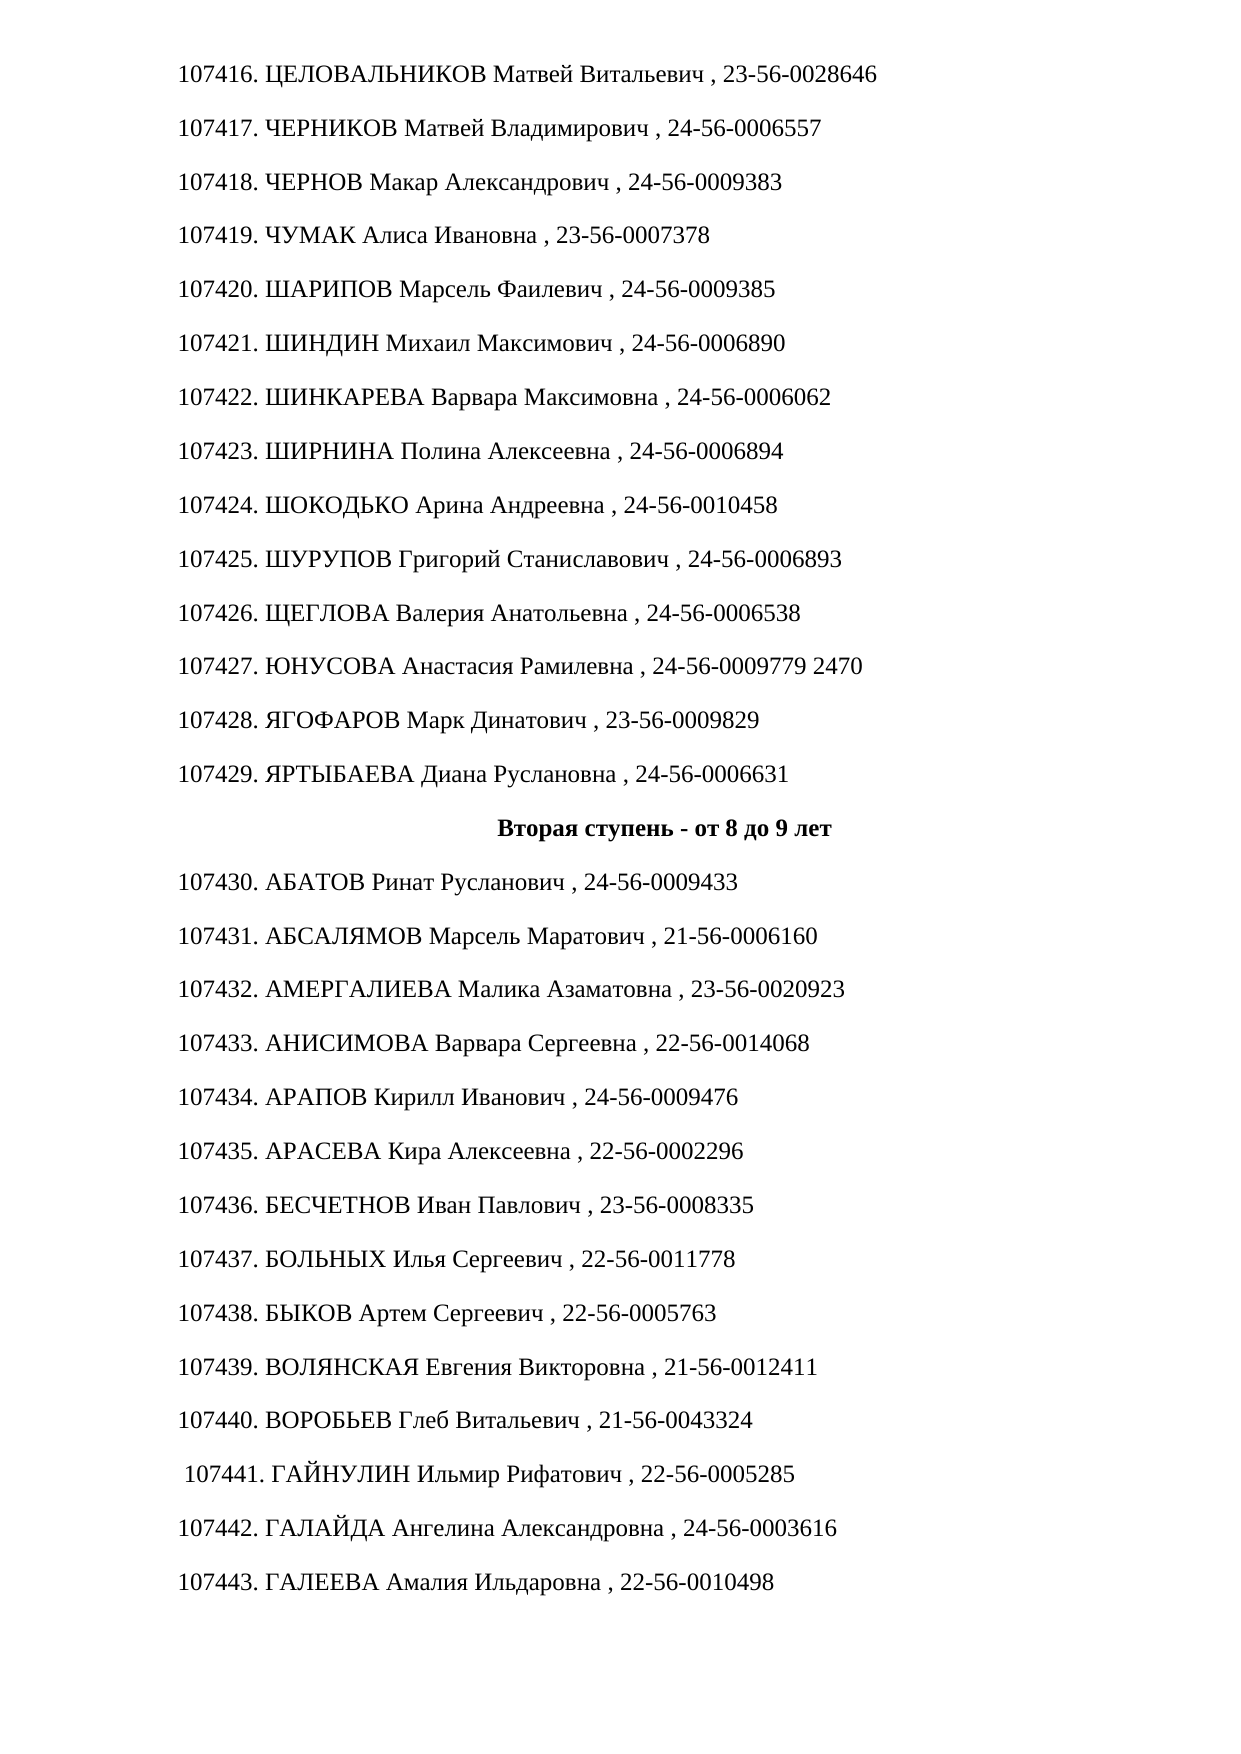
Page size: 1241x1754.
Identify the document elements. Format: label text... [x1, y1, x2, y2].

text 107425. ШУРУПОВ Григорий Станиславович , 24-56-0006893 [177, 544, 1152, 572]
text 107421. ШИНДИН Михаил Максимович , 24-56-0006890 [177, 328, 1152, 357]
text 107419. ЧУМАК Алиса Ивановна , 23-56-0007378 [177, 221, 1152, 249]
text 107440. ВОРОБЬЕВ Глеб Витальевич , 21-56-0043324 [177, 1405, 1152, 1434]
text 107430. АБАТОВ Ринат Русланович , 24-56-0009433 [177, 867, 1152, 896]
text 107432. АМЕРГАЛИЕВА Малика Азаматовна , 23-56-0020923 [177, 974, 1152, 1003]
text 107420. ШАРИПОВ Марсель Фаилевич , 24-56-0009385 [177, 274, 1152, 303]
text 107418. ЧЕРНОВ Макар Александрович , 24-56-0009383 [177, 167, 1152, 196]
text 107426. ЩЕГЛОВА Валерия Анатольевна , 24-56-0006538 [177, 598, 1152, 626]
text 107442. ГАЛАЙДА Ангелина Александровна , 24-56-0003616 [177, 1513, 1152, 1542]
text 107441. ГАЙНУЛИН Ильмир Рифатович , 22-56-0005285 [177, 1459, 1152, 1488]
text Вторая ступень - от 8 до 9 лет [177, 813, 1152, 842]
text 107437. БОЛЬНЫХ Илья Сергеевич , 22-56-0011778 [177, 1244, 1152, 1273]
text 107416. ЦЕЛОВАЛЬНИКОВ Матвей Витальевич , 23-56-0028646 [177, 59, 1152, 88]
text 107436. БЕСЧЕТНОВ Иван Павлович , 23-56-0008335 [177, 1190, 1152, 1219]
text 107433. АНИСИМОВА Варвара Сергеевна , 22-56-0014068 [177, 1028, 1152, 1057]
text 107429. ЯРТЫБАЕВА Диана Руслановна , 24-56-0006631 [177, 759, 1152, 788]
text 107435. АРАСЕВА Кира Алексеевна , 22-56-0002296 [177, 1136, 1152, 1165]
text 107434. АРАПОВ Кирилл Иванович , 24-56-0009476 [177, 1082, 1152, 1111]
text 107417. ЧЕРНИКОВ Матвей Владимирович , 24-56-0006557 [177, 113, 1152, 142]
text 107443. ГАЛЕЕВА Амалия Ильдаровна , 22-56-0010498 [177, 1567, 1152, 1596]
text 107422. ШИНКАРЕВА Варвара Максимовна , 24-56-0006062 [177, 382, 1152, 411]
text 107424. ШОКОДЬКО Арина Андреевна , 24-56-0010458 [177, 490, 1152, 519]
text 107431. АБСАЛЯМОВ Марсель Маратович , 21-56-0006160 [177, 921, 1152, 949]
text 107427. ЮНУСОВА Анастасия Рамилевна , 24-56-0009779 2470 [177, 651, 1152, 680]
text 107428. ЯГОФАРОВ Марк Динатович , 23-56-0009829 [177, 705, 1152, 734]
text 107439. ВОЛЯНСКАЯ Евгения Викторовна , 21-56-0012411 [177, 1352, 1152, 1380]
text 107423. ШИРНИНА Полина Алексеевна , 24-56-0006894 [177, 436, 1152, 465]
text 107438. БЫКОВ Артем Сергеевич , 22-56-0005763 [177, 1298, 1152, 1326]
